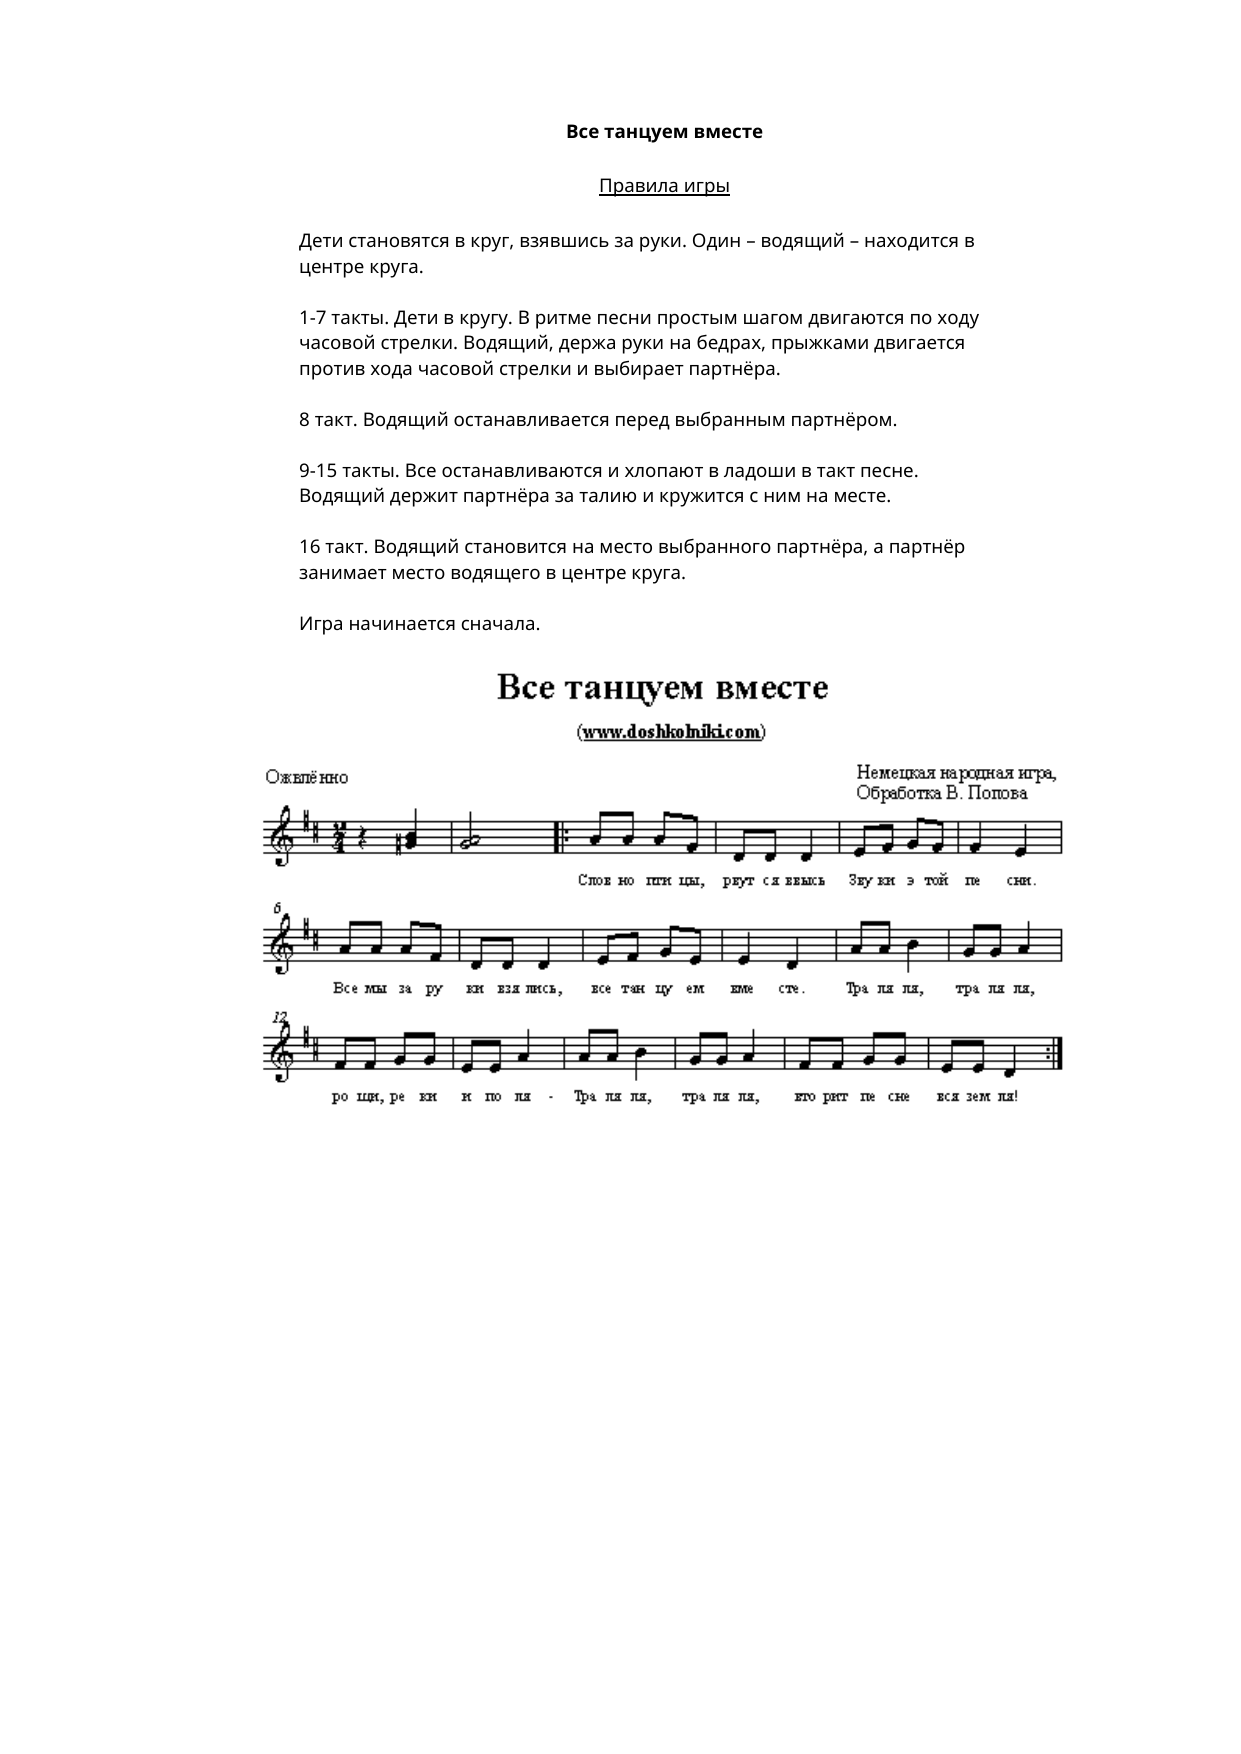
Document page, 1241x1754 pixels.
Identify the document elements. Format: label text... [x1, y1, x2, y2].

table_header Правила игры Дети становятся в круг, взявшись за руки. Один – водящий – находится в центре круга. 1-7 такты. Дети в кругу. В ритме песни простым шагом двигаются по ходу часовой стрелки. Водящий, держа руки на бедрах, прыжками двигается против хода часовой стрелки и выбирает партнёра. 8 такт. Водящий останавливается перед выбранным партнёром. 9-15 такты. Все останавливаются и хлопают в ладоши в такт песне. Водящий держит партнёра за талию и кружится с ним на месте. 16 такт. Водящий становится на место выбранного партнёра, а партнёр занимает место водящего в центре круга. Игра начинается сначала. [299, 173, 1030, 635]
picture [251, 635, 1074, 1142]
text Все танцуем вместе [177, 118, 1152, 144]
